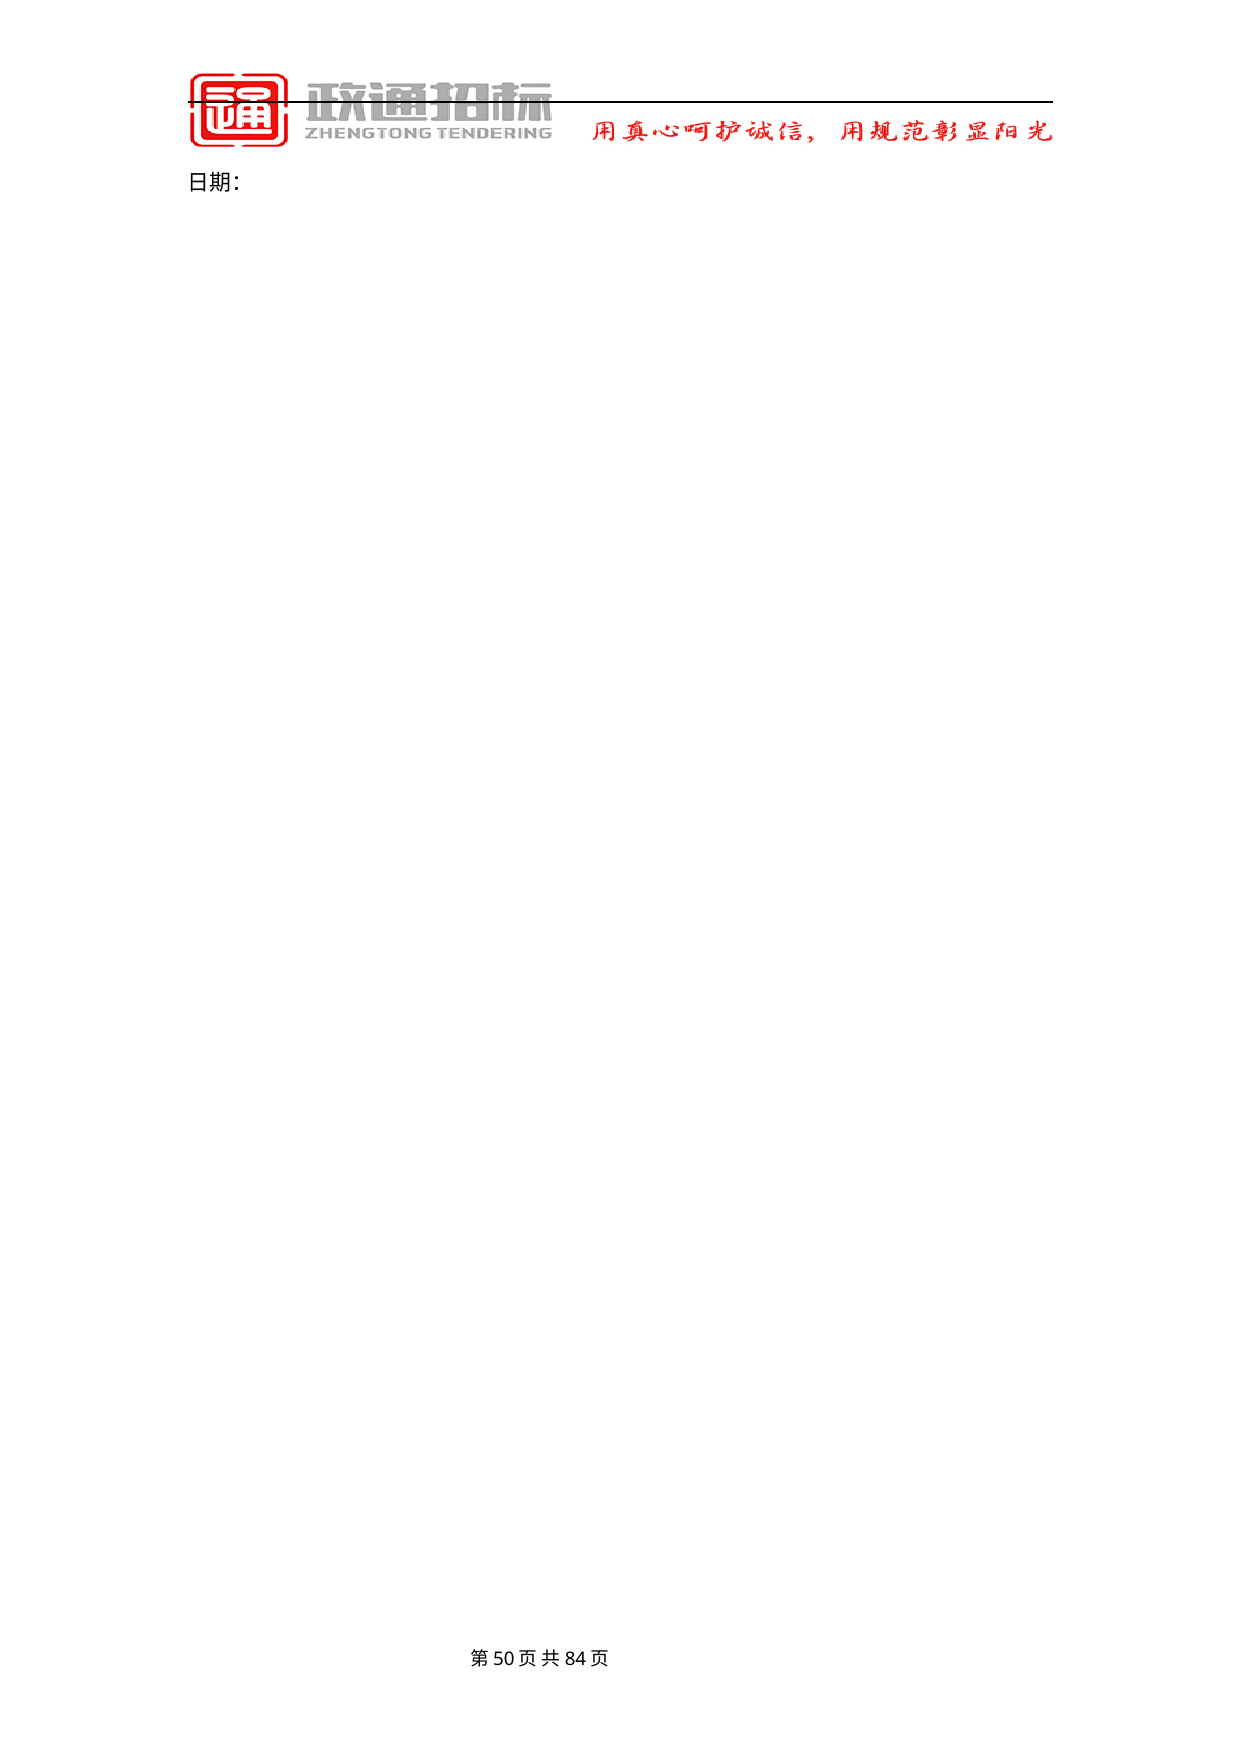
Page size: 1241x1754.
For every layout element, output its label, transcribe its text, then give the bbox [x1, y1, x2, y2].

picture [188, 103, 1053, 147]
text 日期： [187, 164, 1053, 196]
picture [188, 73, 1053, 101]
